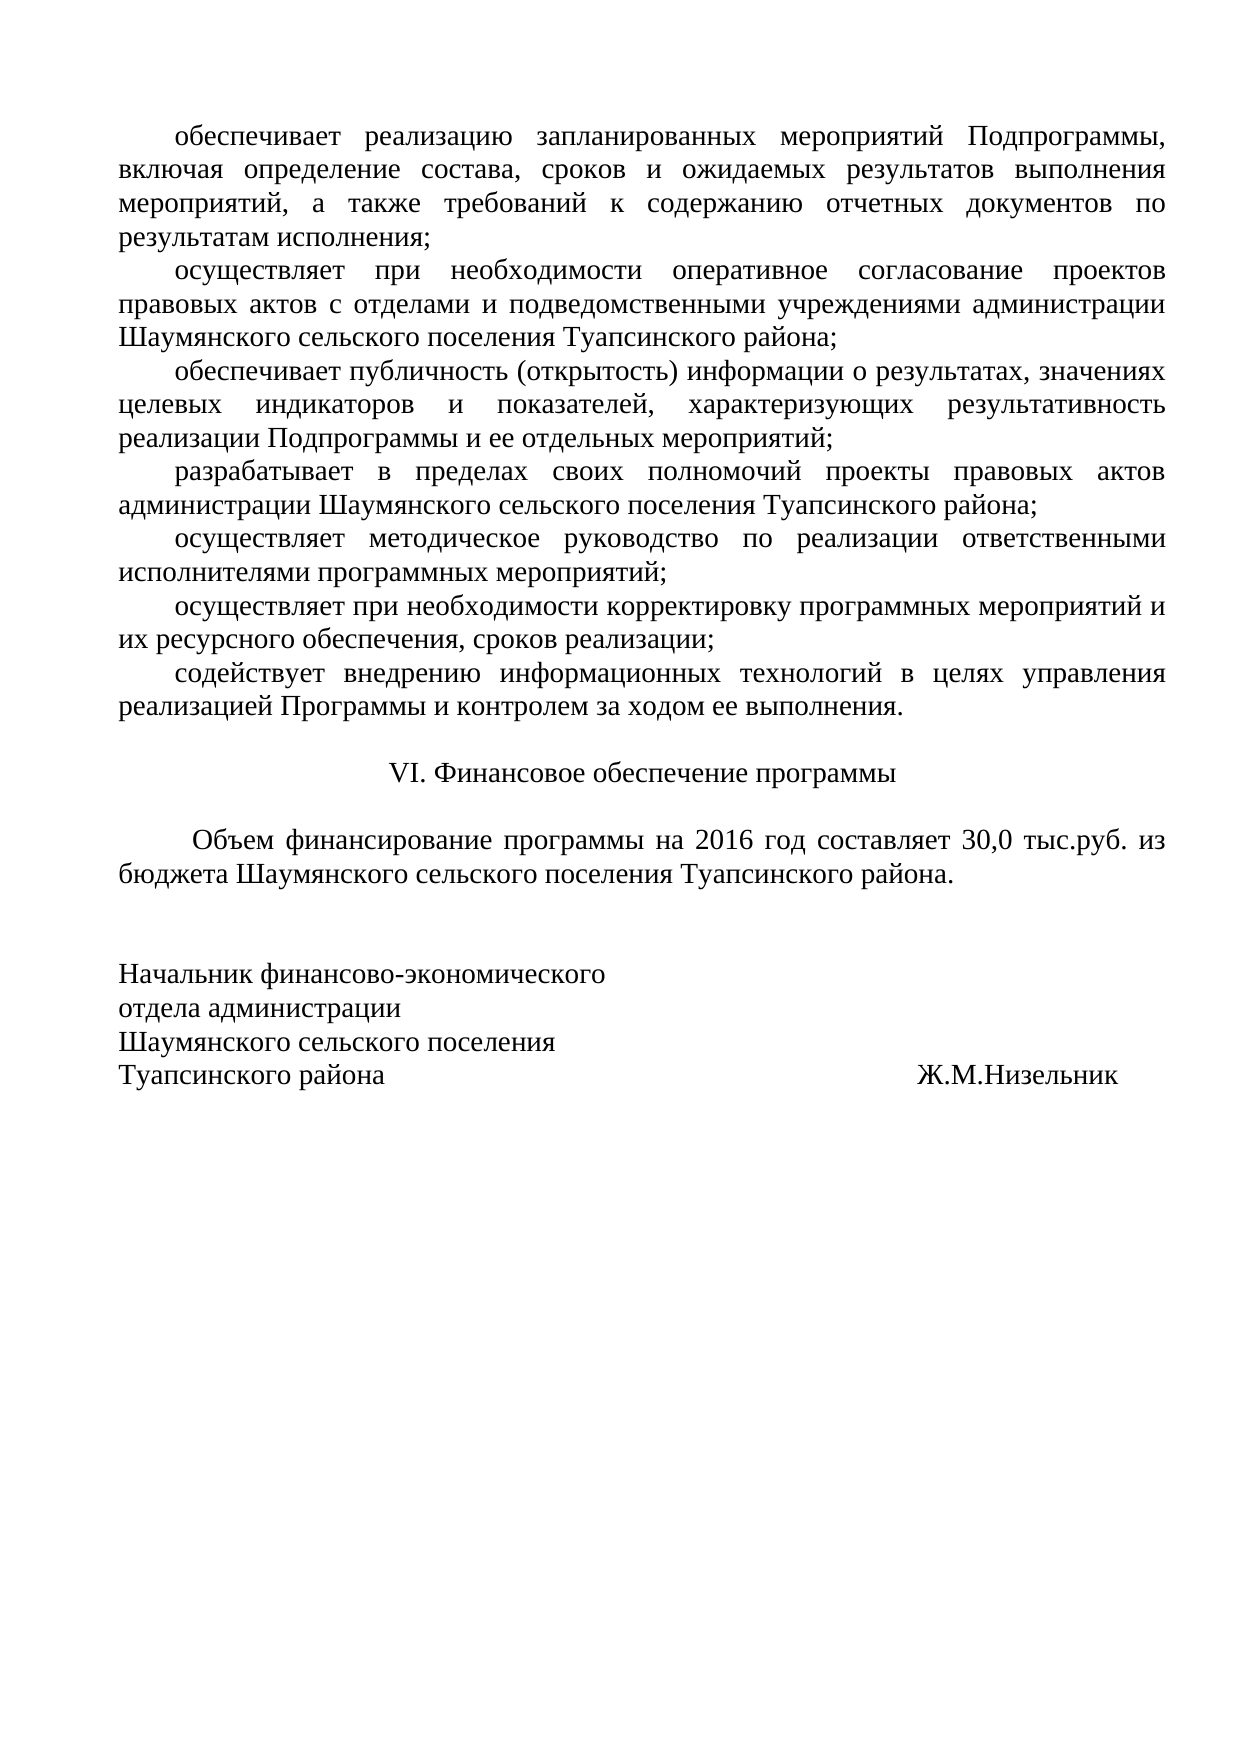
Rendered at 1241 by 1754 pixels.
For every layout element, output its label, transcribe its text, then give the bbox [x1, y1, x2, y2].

text Объем финансирование программы на 2016 год составляет 30,0 тыс.руб. из бюджета Шаумянского сельского поселения Туапсинского района. [118, 822, 1167, 889]
text осуществляет при необходимости оперативное согласование проектов правовых актов с отделами и подведомственными учреждениями администрации Шаумянского сельского поселения Туапсинского района; [118, 252, 1167, 353]
text обеспечивает реализацию запланированных мероприятий Подпрограммы, включая определение состава, сроков и ожидаемых результатов выполнения мероприятий, а также требований к содержанию отчетных документов по результатам исполнения; [118, 118, 1167, 252]
text Туапсинского района Ж.М.Низельник [118, 1057, 1167, 1091]
text осуществляет методическое руководство по реализации ответственными исполнителями программных мероприятий; [118, 521, 1167, 588]
text отдела администрации [118, 990, 1167, 1024]
text разрабатывает в пределах своих полномочий проекты правовых актов администрации Шаумянского сельского поселения Туапсинского района; [118, 453, 1167, 521]
text Шаумянского сельского поселения [118, 1024, 1167, 1057]
text содействует внедрению информационных технологий в целях управления реализацией Программы и контролем за ходом ее выполнения. [118, 655, 1167, 722]
text Начальник финансово-экономического [118, 957, 1167, 990]
text VI. Финансовое обеспечение программы [118, 755, 1167, 789]
text осуществляет при необходимости корректировку программных мероприятий и их ресурсного обеспечения, сроков реализации; [118, 588, 1167, 655]
text обеспечивает публичность (открытость) информации о результатах, значениях целевых индикаторов и показателей, характеризующих результативность реализации Подпрограммы и ее отдельных мероприятий; [118, 353, 1167, 453]
